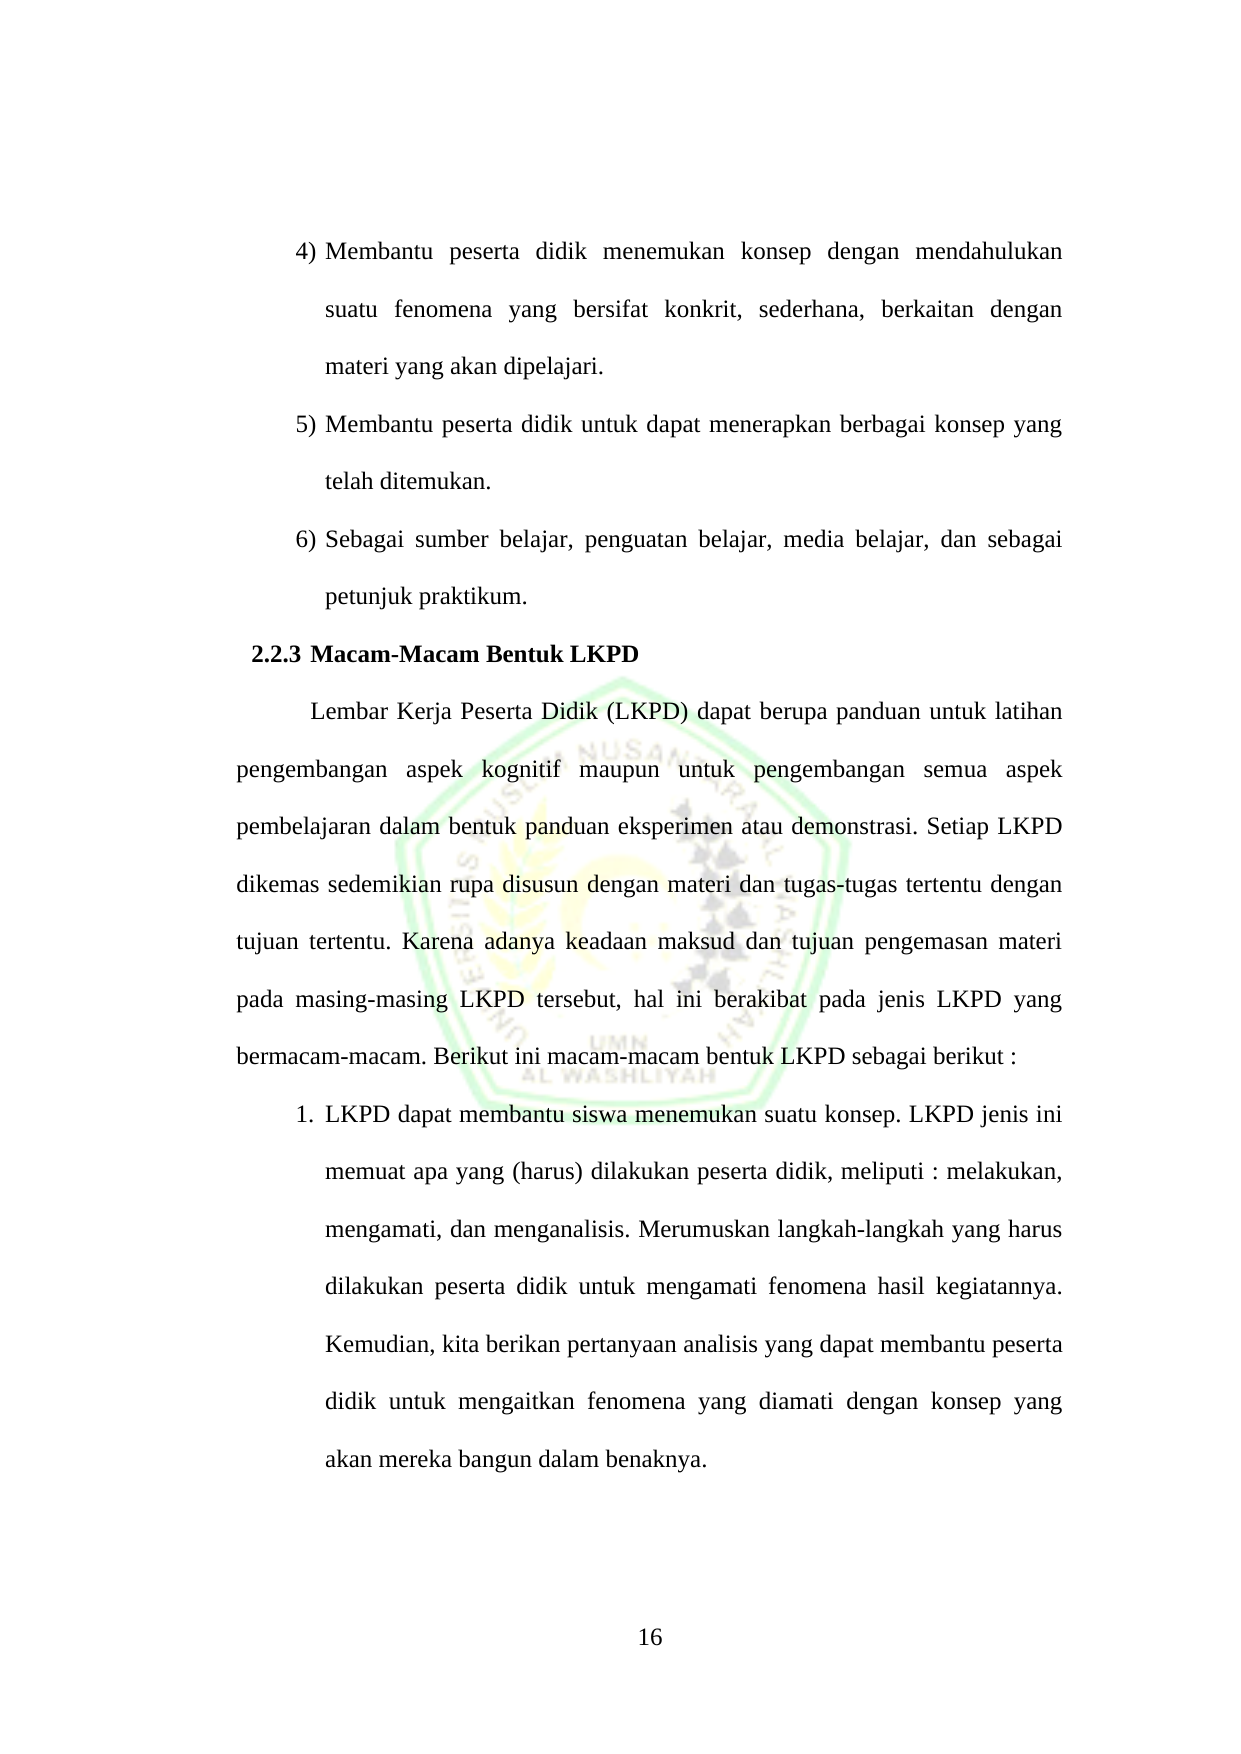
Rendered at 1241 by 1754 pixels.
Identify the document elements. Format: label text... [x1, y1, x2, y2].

list Lembar Kerja Peserta Didik (LKPD) dapat berupa panduan untuk latihan pengembangan aspek kognitif maupun untuk pengembangan semua aspek pembelajaran dalam bentuk panduan eksperimen atau demonstrasi. Setiap LKPD dikemas sedemikian rupa disusun dengan materi dan tugas-tugas tertentu dengan tujuan tertentu. Karena adanya keadaan maksud dan tujuan pengemasan materi pada masing-masing LKPD tersebut, hal ini berakibat pada jenis LKPD yang bermacam-macam. Berikut ini macam-macam bentuk LKPD sebagai berikut : [236, 696, 1063, 1070]
list LKPD dapat membantu siswa menemukan suatu konsep. LKPD jenis ini memuat apa yang (harus) dilakukan peserta didik, meliputi : melakukan, mengamati, dan menganalisis. Merumuskan langkah-langkah yang harus dilakukan peserta didik untuk mengamati fenomena hasil kegiatannya. Kemudian, kita berikan pertanyaan analisis yang dapat membantu peserta didik untuk mengaitkan fenomena yang diamati dengan konsep yang akan mereka bangun dalam benaknya. [295, 1099, 1063, 1472]
list Macam-Macam Bentuk LKPD [251, 639, 1063, 667]
list Sebagai sumber belajar, penguatan belajar, media belajar, dan sebagai petunjuk praktikum. [295, 524, 1063, 610]
list Membantu peserta didik menemukan konsep dengan mendahulukan suatu fenomena yang bersifat konkrit, sederhana, berkaitan dengan materi yang akan dipelajari. [295, 236, 1063, 380]
list Membantu peserta didik untuk dapat menerapkan berbagai konsep yang telah ditemukan. [295, 409, 1063, 495]
